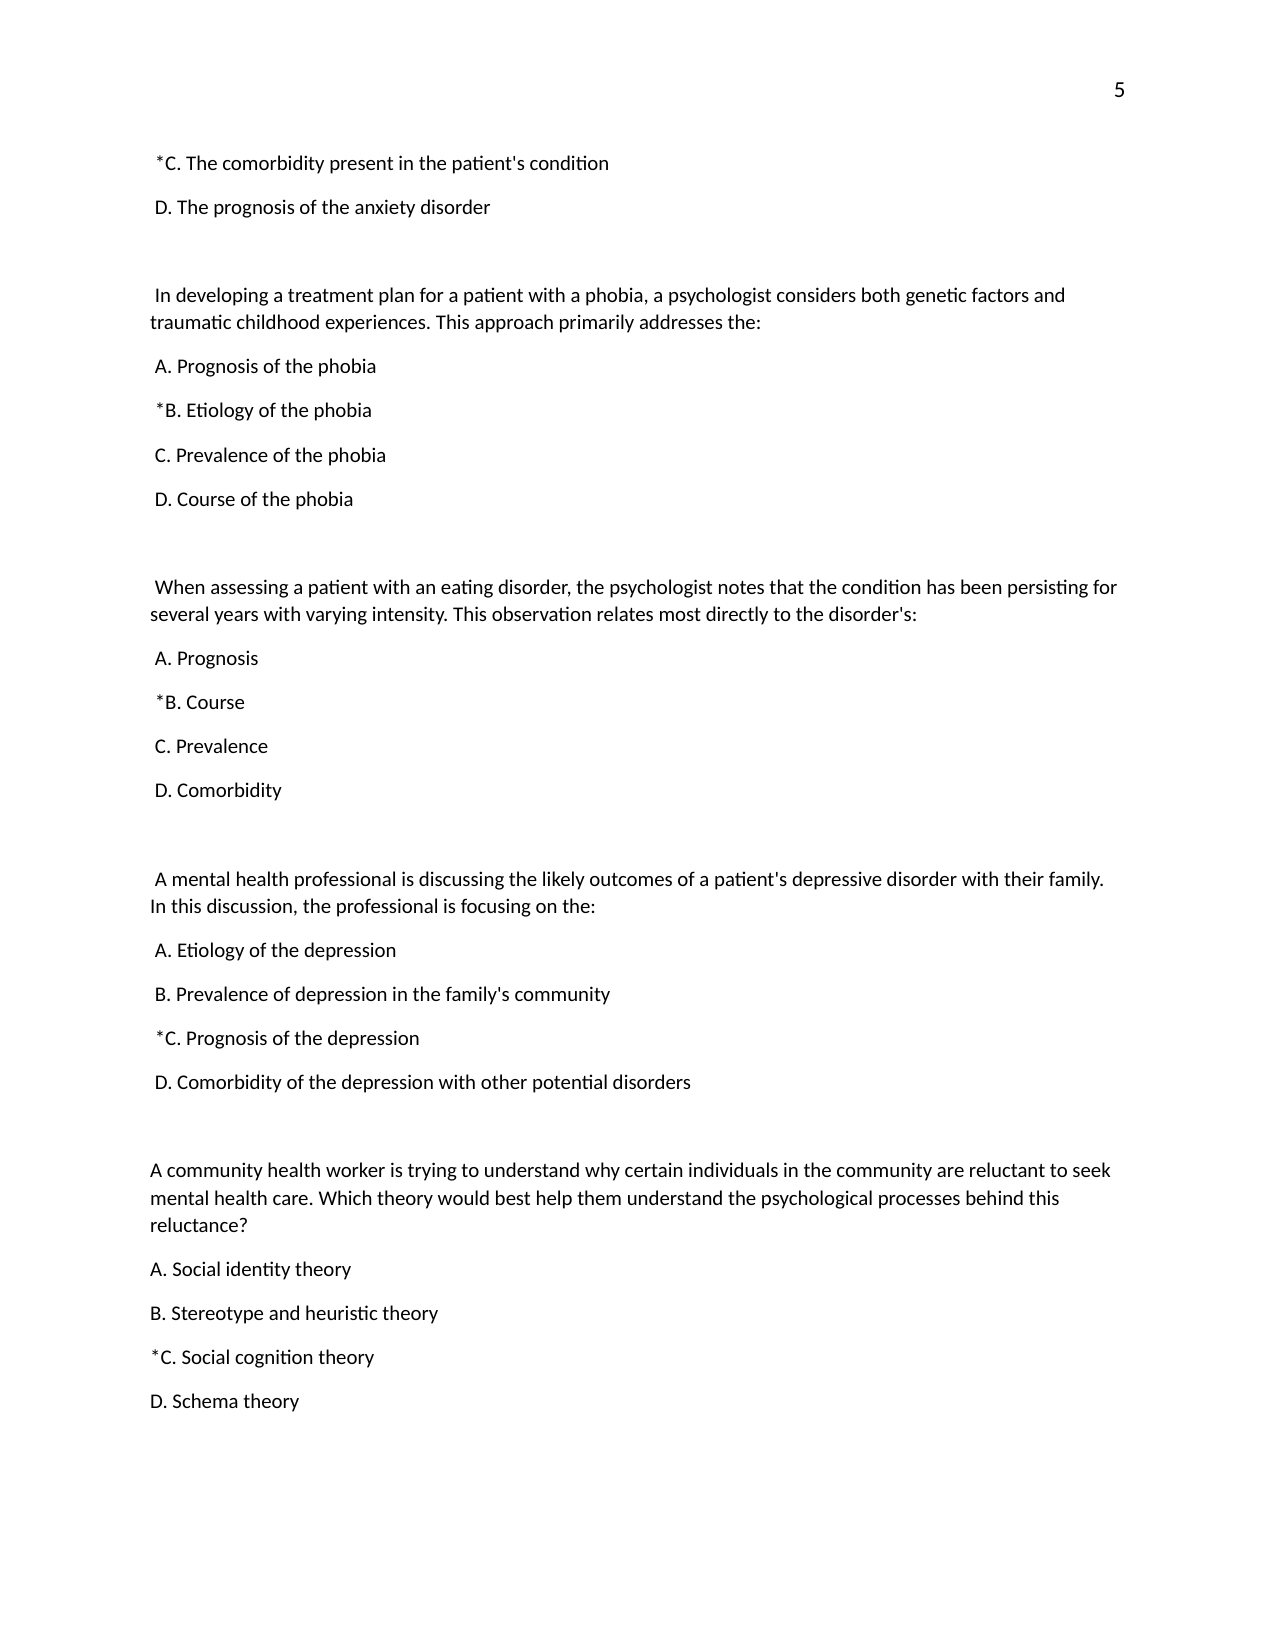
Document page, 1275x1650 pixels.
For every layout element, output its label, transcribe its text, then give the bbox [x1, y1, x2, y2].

text D. Comorbidity [150, 778, 1125, 803]
text *C. Social cognition theory [150, 1344, 1125, 1370]
text A community health worker is trying to understand why certain individuals in the community are reluctant to seek mental health care. Which theory would best help them understand the psychological processes behind this reluctance? [150, 1157, 1125, 1238]
text D. Schema theory [150, 1388, 1125, 1414]
text B. Stereotype and heuristic theory [150, 1300, 1125, 1326]
text *B. Etiology of the phobia [150, 398, 1125, 423]
text *C. The comorbidity present in the patient's condition [150, 150, 1125, 175]
text C. Prevalence of the phobia [150, 442, 1125, 467]
text A. Social identity theory [150, 1256, 1125, 1282]
text B. Prevalence of depression in the family's community [150, 981, 1125, 1007]
text A. Prognosis of the phobia [150, 354, 1125, 379]
text D. Comorbidity of the depression with other potential disorders [150, 1069, 1125, 1095]
text A. Prognosis [150, 645, 1125, 671]
text *C. Prognosis of the depression [150, 1025, 1125, 1051]
text A. Etiology of the depression [150, 937, 1125, 963]
text C. Prevalence [150, 733, 1125, 759]
text D. Course of the phobia [150, 486, 1125, 511]
text In developing a treatment plan for a patient with a phobia, a psychologist considers both genetic factors and traumatic childhood experiences. This approach primarily addresses the: [150, 282, 1125, 335]
text *B. Course [150, 689, 1125, 715]
text When assessing a patient with an eating disorder, the psychologist notes that the condition has been persisting for several years with varying intensity. This observation relates most directly to the disorder's: [150, 574, 1125, 627]
text A mental health professional is discussing the likely outcomes of a patient's depressive disorder with their family. In this discussion, the professional is focusing on the: [150, 866, 1125, 918]
text D. The prognosis of the anxiety disorder [150, 194, 1125, 219]
